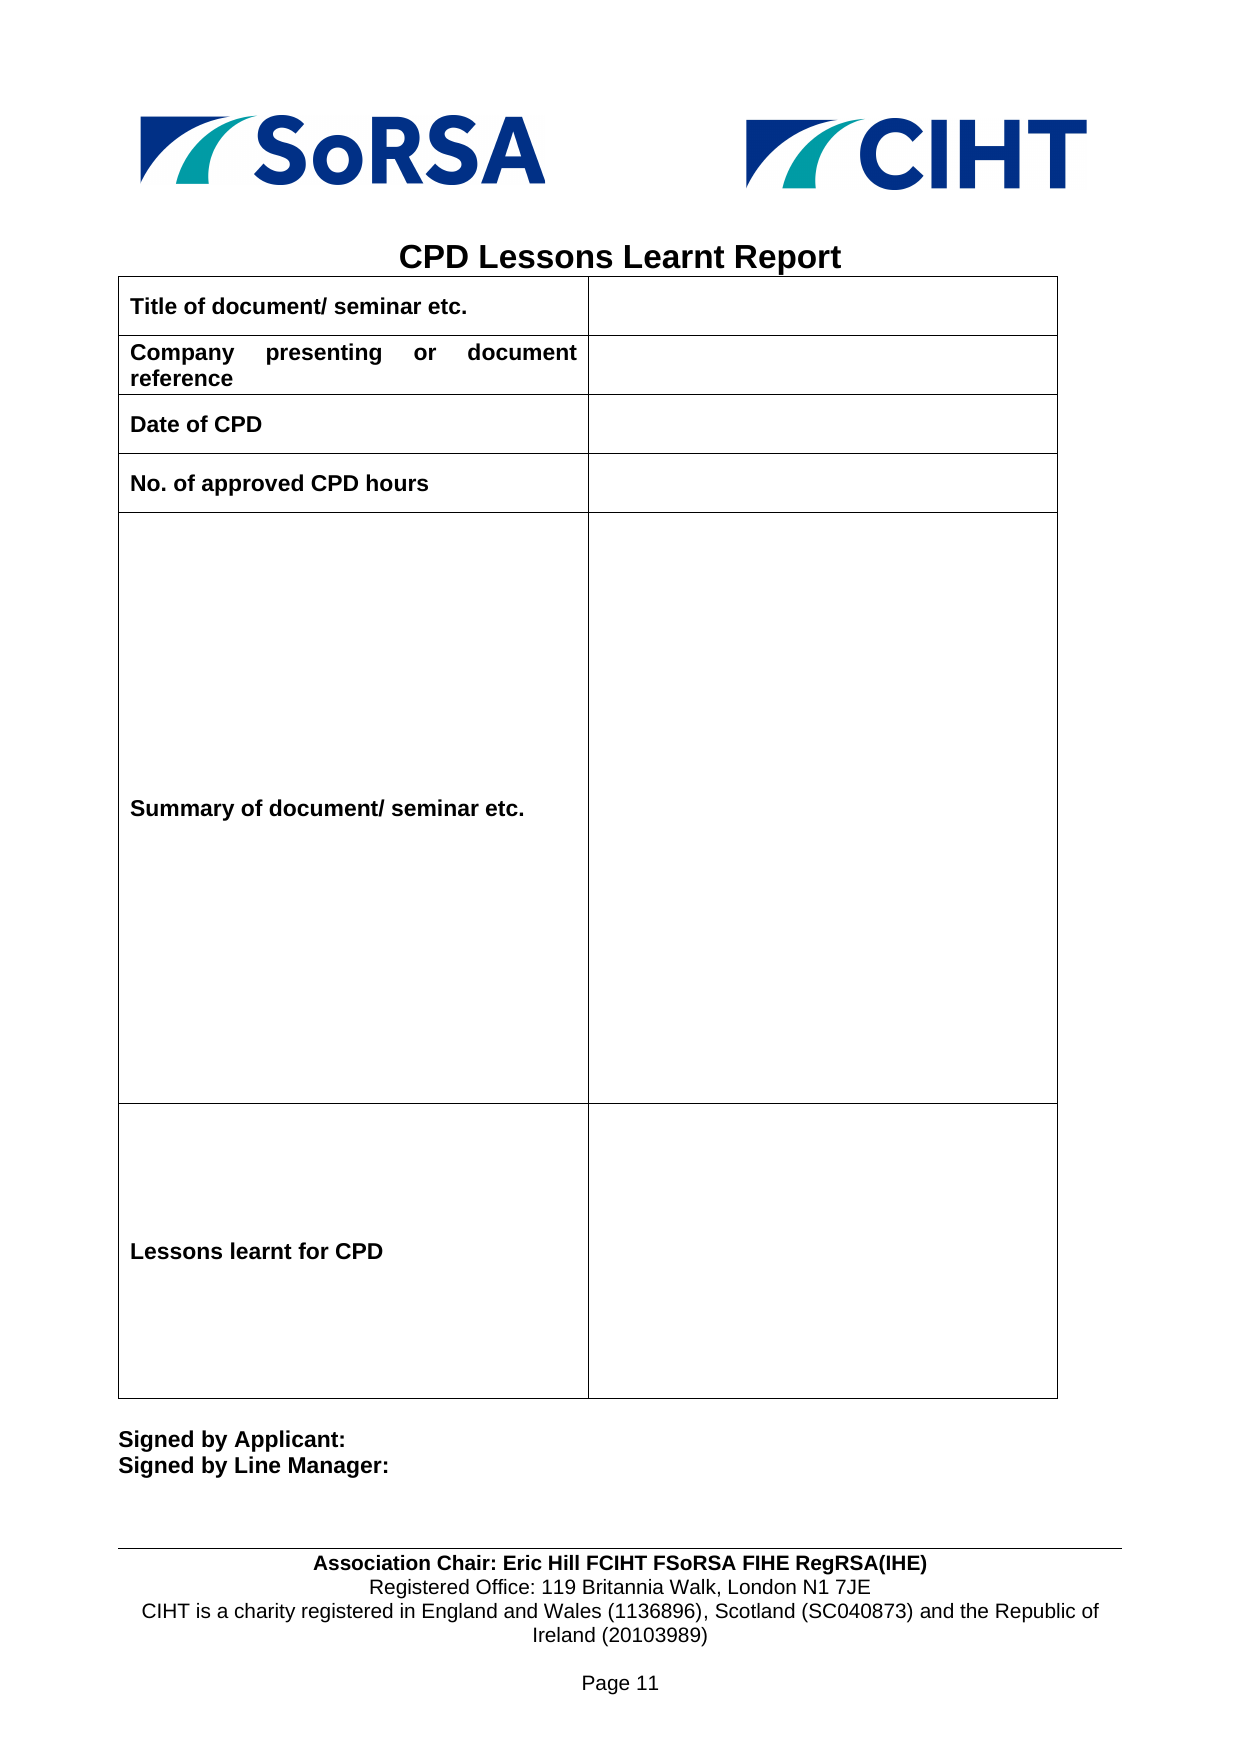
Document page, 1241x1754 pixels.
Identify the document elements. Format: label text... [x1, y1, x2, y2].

table_cell [589, 454, 1057, 512]
picture [140, 115, 546, 185]
table_cell [589, 395, 1057, 453]
table_cell No. of approved CPD hours [119, 454, 588, 512]
text Signed by Applicant: [118, 1426, 1122, 1452]
text CPD Lessons Learnt Report [118, 238, 1122, 276]
table_cell [589, 336, 1057, 394]
table_cell Lessons learnt for CPD [119, 1104, 588, 1398]
picture [746, 118, 1087, 190]
text Signed by Line Manager: [118, 1452, 1122, 1478]
table_cell Company presenting or document reference [119, 336, 588, 394]
table_header [589, 277, 1057, 335]
table_cell [589, 513, 1057, 1103]
table_cell Date of CPD [119, 395, 588, 453]
table_header Title of document/ seminar etc. [119, 277, 588, 335]
table_cell Summary of document/ seminar etc. [119, 513, 588, 1103]
table_cell [589, 1104, 1057, 1398]
